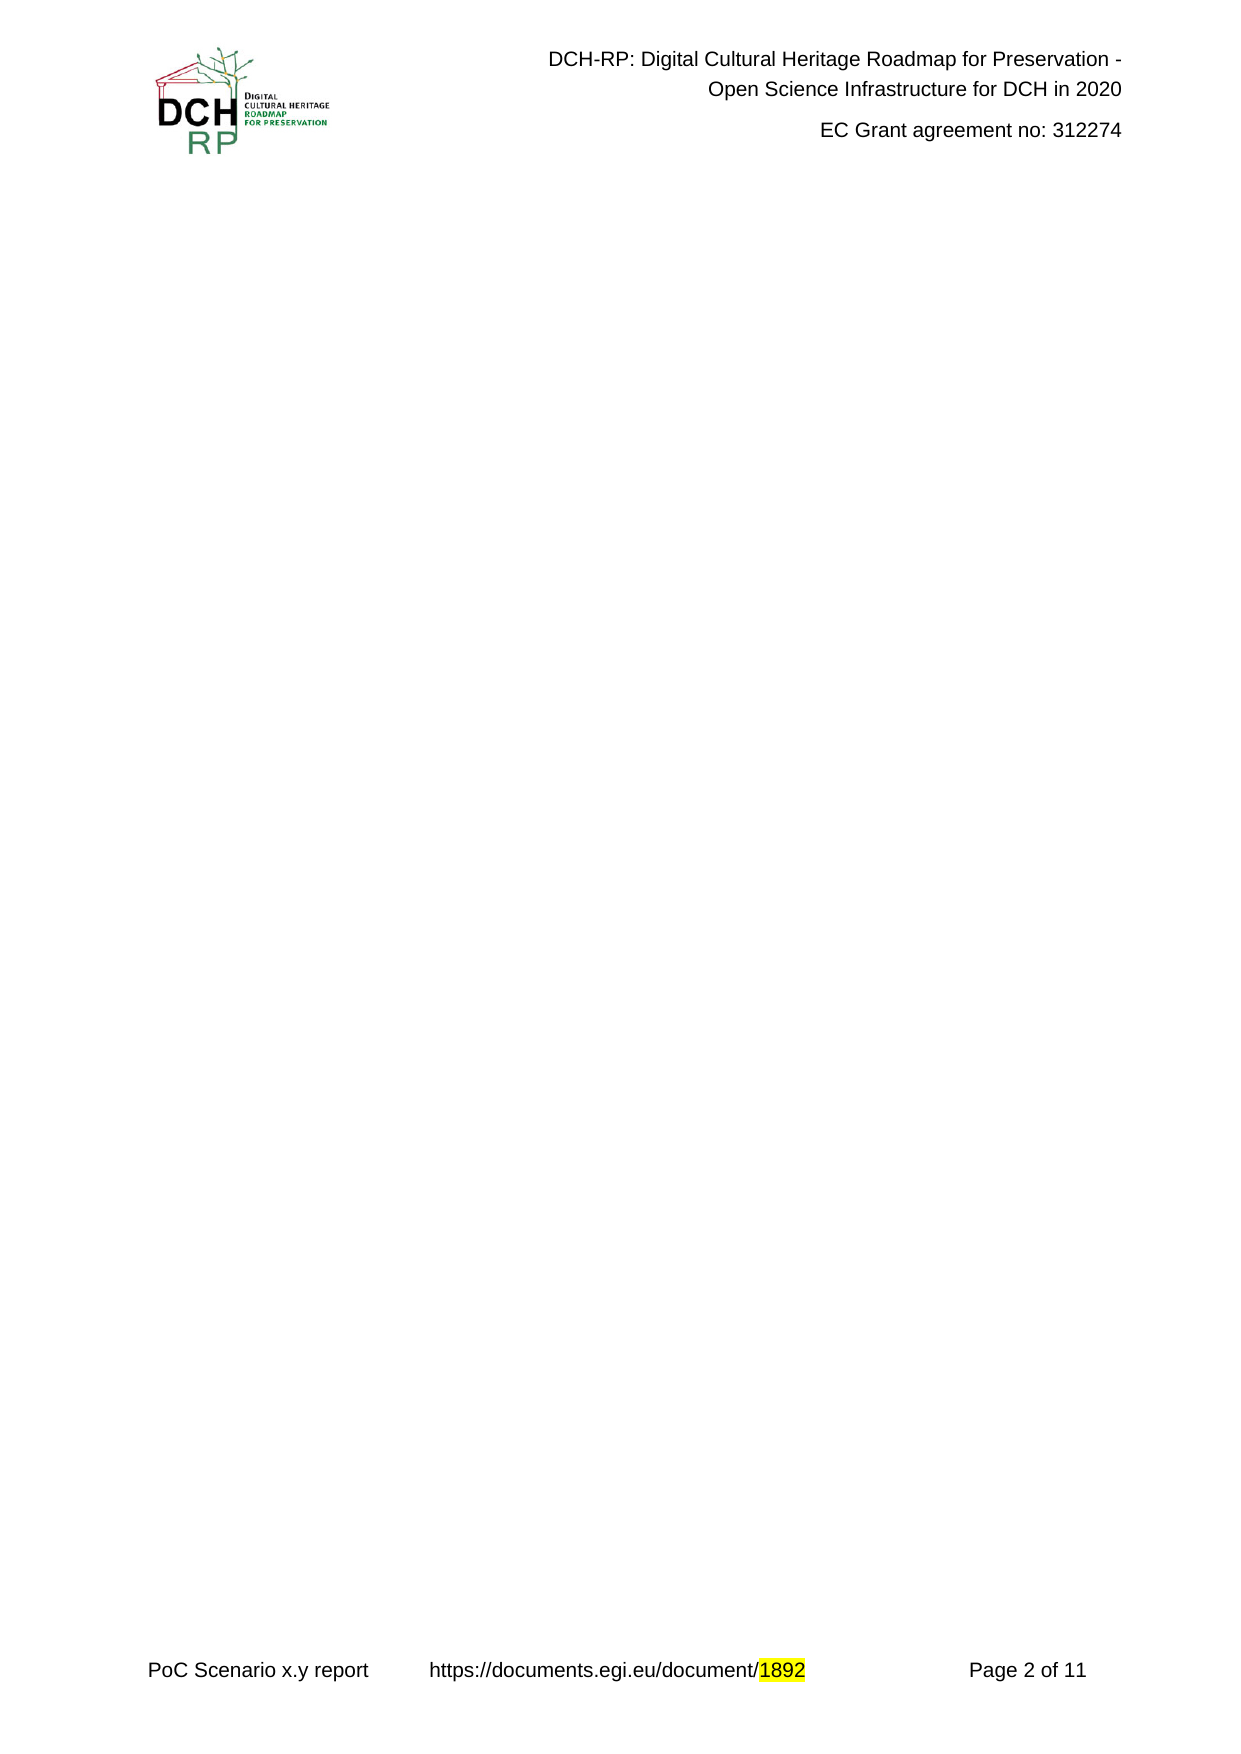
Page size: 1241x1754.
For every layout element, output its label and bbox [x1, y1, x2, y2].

picture [147, 42, 335, 160]
